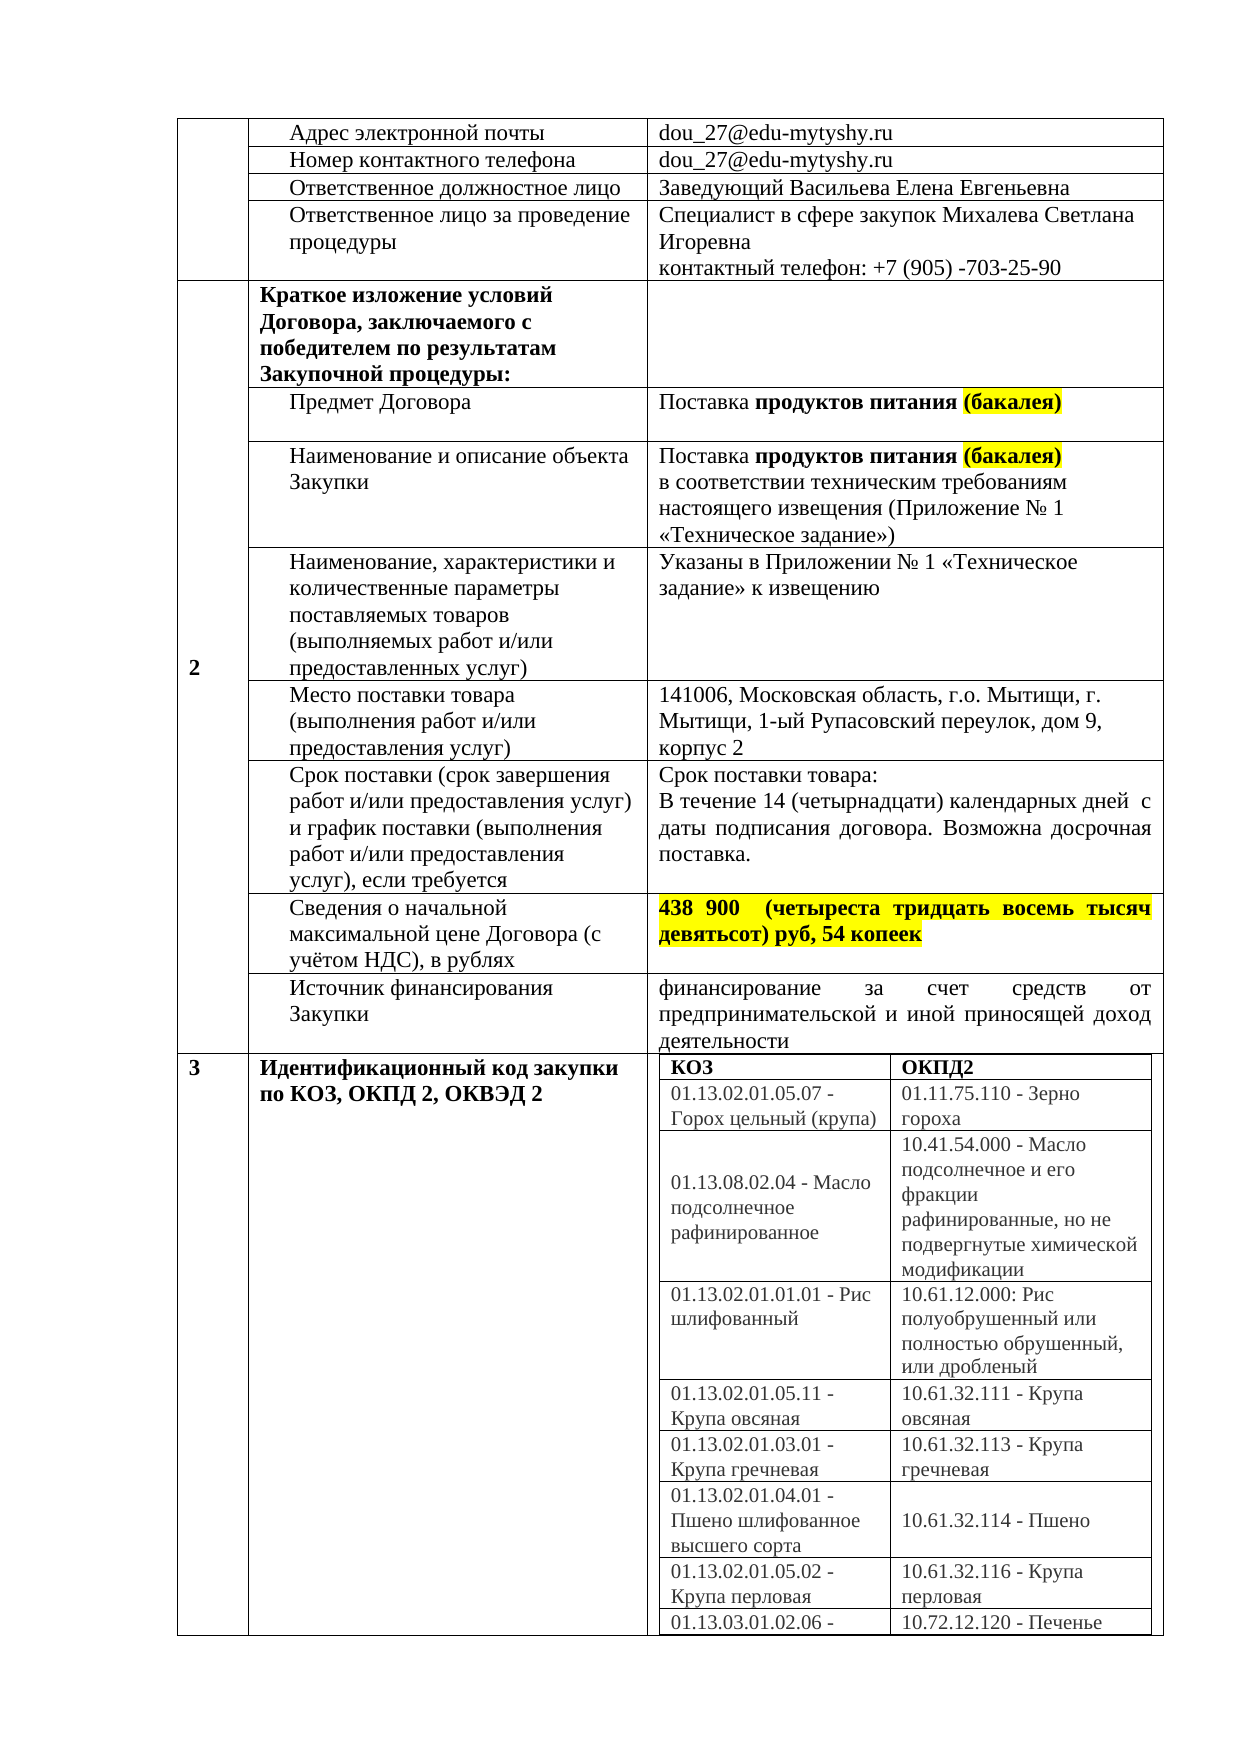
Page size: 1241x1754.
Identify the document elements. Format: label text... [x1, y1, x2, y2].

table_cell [249, 1054, 647, 1635]
table_cell [660, 1558, 890, 1608]
table_cell Краткое изложение условий Договора, заключаемого с победителем по результатам Закупочной процедуры: [249, 281, 647, 387]
table_cell [660, 1482, 890, 1557]
table_cell Адрес электронной почты [249, 119, 647, 146]
table_cell [891, 1282, 1151, 1379]
table_cell [660, 1431, 890, 1481]
table_cell [891, 1609, 1151, 1634]
table_cell Поставка продуктов питания (бакалея) [648, 388, 1163, 441]
table_cell Наименование, характеристики и количественные параметры поставляемых товаров (выполняемых работ и/или предоставленных услуг) [249, 548, 647, 680]
table_cell Место поставки товара (выполнения работ и/или предоставления услуг) [249, 681, 647, 760]
table_cell [891, 1055, 1151, 1079]
table_cell [660, 1282, 890, 1379]
table_cell Источник финансирования Закупки [249, 974, 647, 1053]
table_cell [891, 1380, 1151, 1430]
table_cell dou_27@edu-mytyshy.ru [648, 119, 1163, 146]
table_cell [660, 1380, 890, 1430]
table_cell Наименование и описание объекта Закупки [249, 442, 647, 547]
table_cell [648, 281, 1163, 387]
table_cell Поставка продуктов питания (бакалея) в соответствии техническим требованиям настоящего извещения (Приложение № 1 «Техническое задание») [648, 442, 1163, 547]
table_cell [891, 1431, 1151, 1481]
table_cell Предмет Договора [249, 388, 647, 441]
table_cell 2 [178, 281, 248, 1053]
table_cell [1152, 1054, 1163, 1635]
table_cell [660, 1055, 890, 1079]
table_cell Срок поставки товара: В течение 14 (четырнадцати) календарных дней с даты подписания договора. Возможна досрочная поставка. [648, 761, 1163, 893]
table_cell [648, 1054, 659, 1635]
table_cell Ответственное лицо за проведение процедуры [249, 201, 647, 280]
table_cell dou_27@edu-mytyshy.ru [648, 147, 1163, 173]
table_cell [891, 1131, 1151, 1281]
table_cell [891, 1080, 1151, 1130]
table_cell [891, 1482, 1151, 1557]
table_cell [660, 1609, 890, 1634]
table_cell [891, 1558, 1151, 1608]
table_cell Заведующий Васильева Елена Евгеньевна [648, 174, 1163, 200]
table_cell Ответственное должностное лицо [249, 174, 647, 200]
table_cell Указаны в Приложении № 1 «Техническое задание» к извещению [648, 548, 1163, 680]
table_cell 3 [178, 1054, 248, 1635]
table_cell Специалист в сфере закупок Михалева Светлана Игоревна контактный телефон: +7 (905) -703-25-90 [648, 201, 1163, 280]
table_cell Срок поставки (срок завершения работ и/или предоставления услуг) и график поставки (выполнения работ и/или предоставления услуг), если требуется [249, 761, 647, 893]
table_cell финансирование за счет средств от предпринимательской и иной приносящей доход деятельности [648, 974, 1163, 1053]
table_cell Номер контактного телефона [249, 147, 647, 173]
table_cell 141006, Московская область, г.о. Мытищи, г. Мытищи, 1-ый Рупасовский переулок, дом 9, корпус 2 [648, 681, 1163, 760]
table_cell 438 900 (четыреста тридцать восемь тысяч девятьсот) руб, 54 копеек [648, 894, 1163, 973]
table_cell Сведения о начальной максимальной цене Договора (с учётом НДС), в рублях [249, 894, 647, 973]
table_cell [660, 1131, 890, 1281]
table_cell [660, 1080, 890, 1130]
